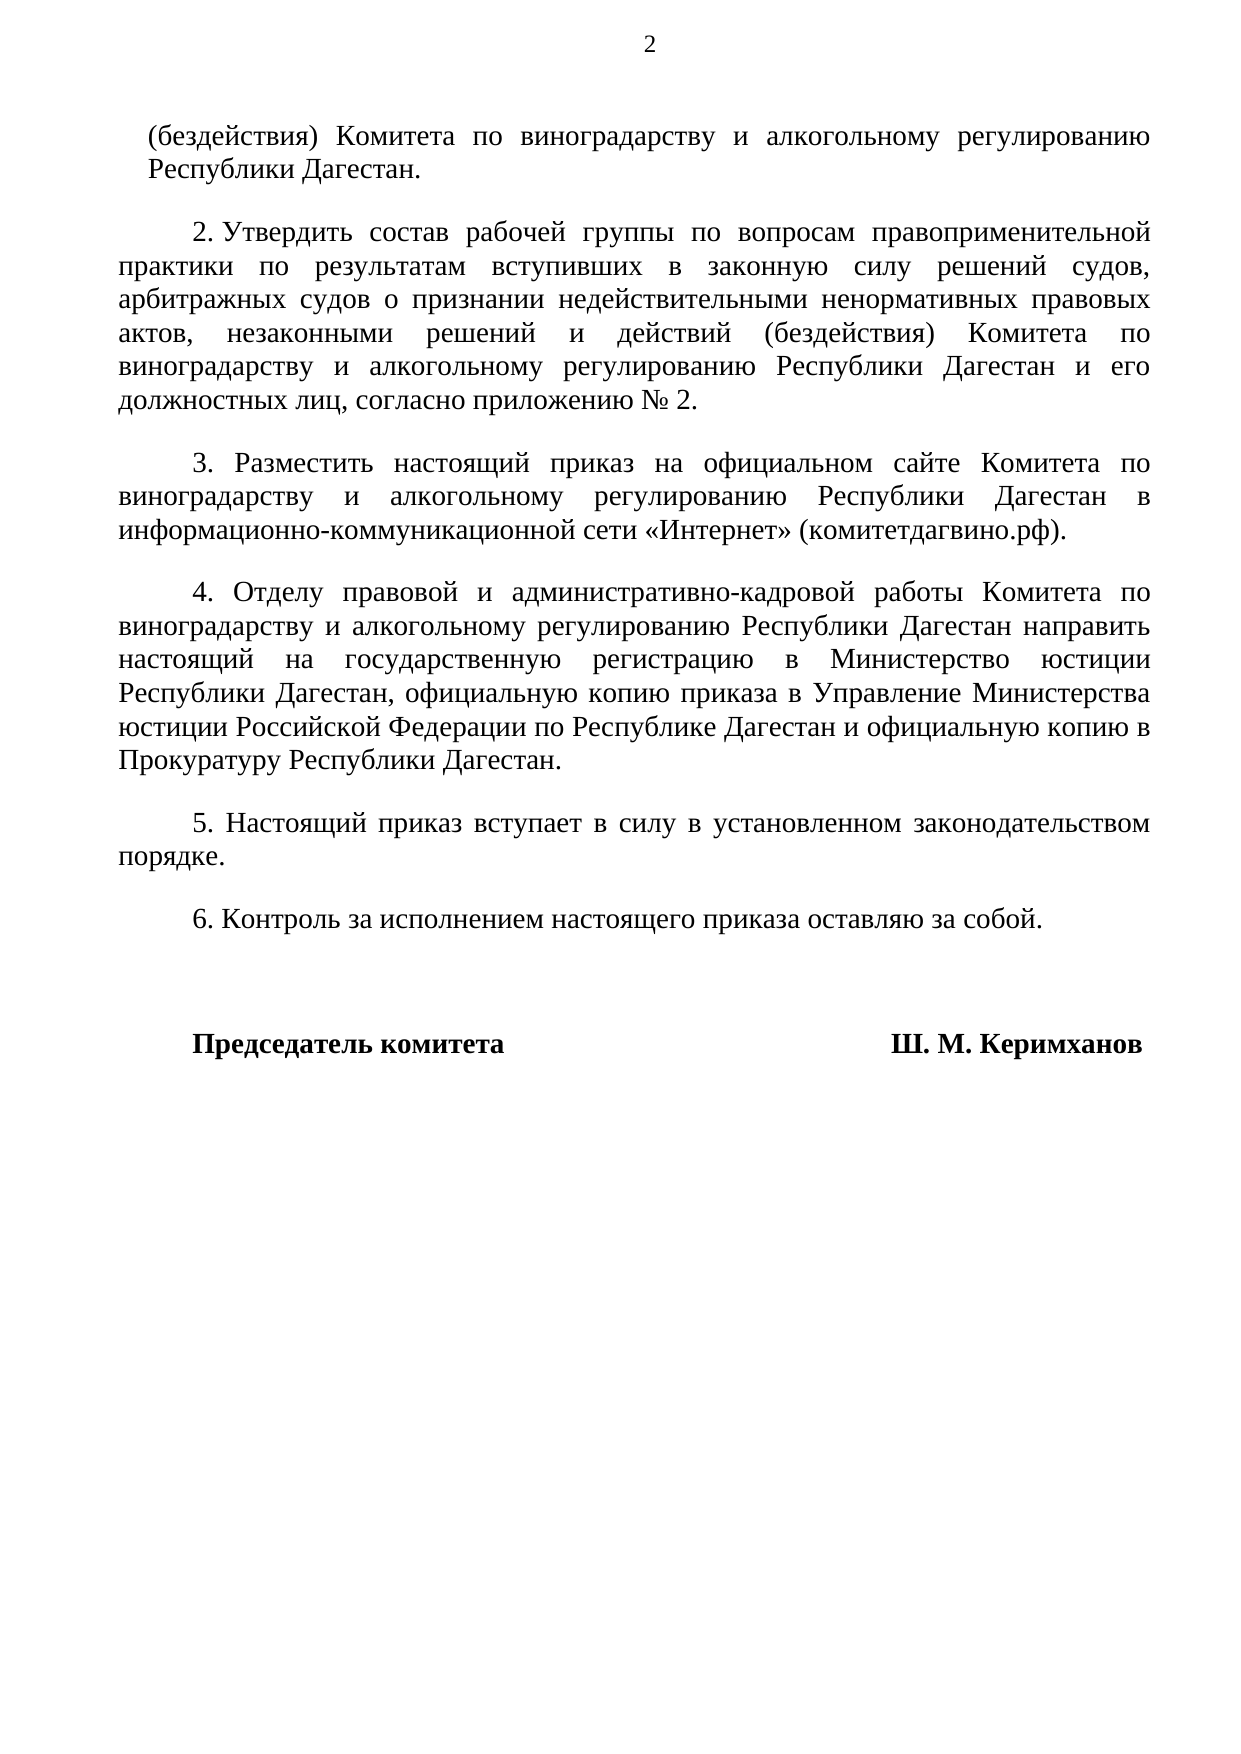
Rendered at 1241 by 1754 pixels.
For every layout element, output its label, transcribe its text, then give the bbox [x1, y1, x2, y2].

text 5. Настоящий приказ вступает в силу в установленном законодательством порядке. [118, 805, 1152, 872]
text 6. Контроль за исполнением настоящего приказа оставляю за собой. [118, 901, 1152, 935]
text 4. Отделу правовой и административно-кадровой работы Комитета по виноградарству и алкогольному регулированию Республики Дагестан направить настоящий на государственную регистрацию в Министерство юстиции Республики Дагестан, официальную копию приказа в Управление Министерства юстиции Российской Федерации по Республике Дагестан и официальную копию в Прокуратуру Республики Дагестан. [118, 574, 1152, 776]
text Председатель комитета Ш. М. Керимханов [118, 1027, 1152, 1060]
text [148, 118, 1152, 185]
text 3. Разместить настоящий приказ на официальном сайте Комитета по виноградарству и алкогольному регулированию Республики Дагестан в информационно-коммуникационной сети «Интернет» (комитетдагвино.рф). [118, 445, 1152, 545]
text 2. Утвердить состав рабочей группы по вопросам правоприменительной практики по результатам вступивших в законную силу решений судов, арбитражных судов о признании недействительными ненормативных правовых актов, незаконными решений и действий (бездействия) Комитета по виноградарству и алкогольному регулированию Республики Дагестан и его должностных лиц, согласно приложению № 2. [118, 214, 1152, 416]
